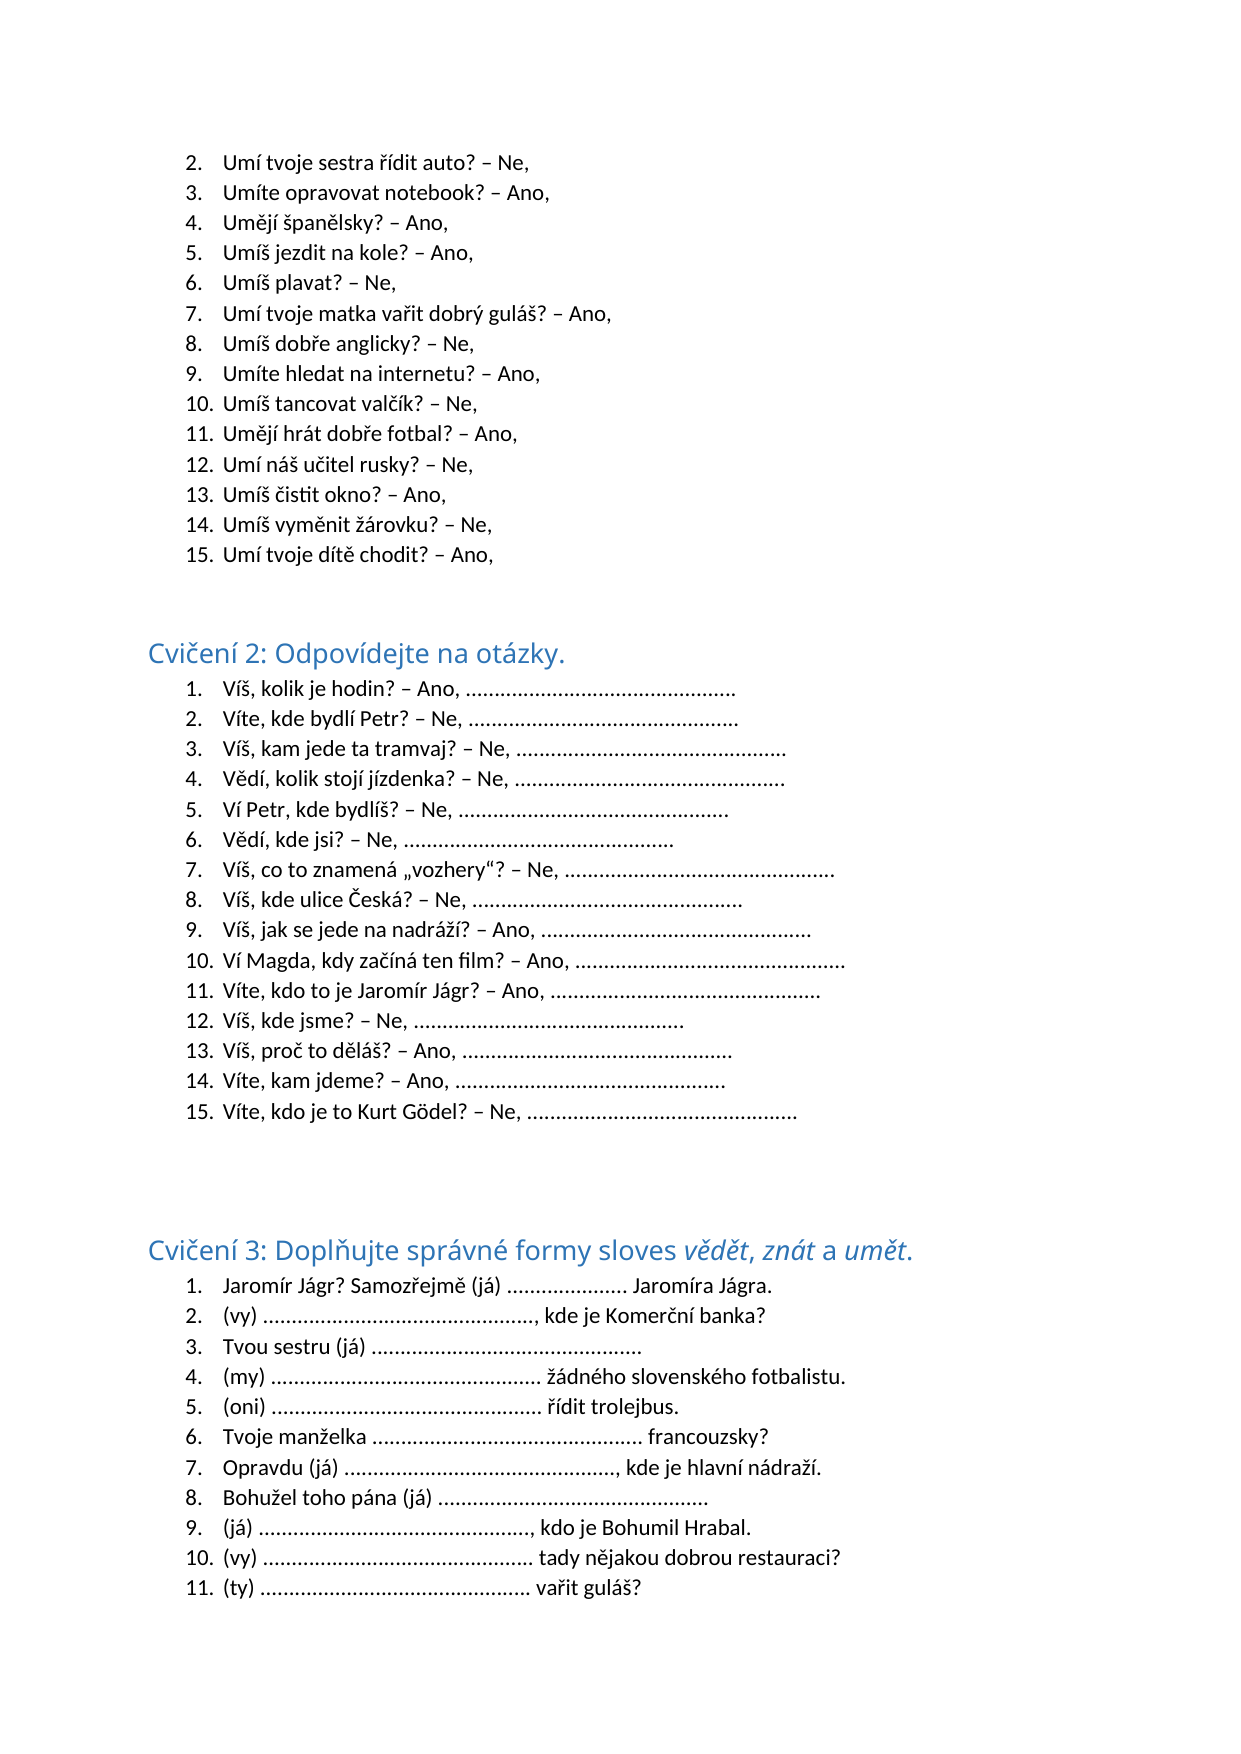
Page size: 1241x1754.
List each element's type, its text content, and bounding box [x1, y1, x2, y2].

list Ví Petr, kde bydlíš? – Ne, ............................................... [185, 795, 1093, 823]
list Umíš čistit okno? – Ano, [185, 480, 1093, 508]
list (my) ............................................... žádného slovenského fotbalistu. [185, 1362, 1093, 1390]
list Tvoje manželka ............................................... francouzsky? [185, 1422, 1093, 1450]
list Umíš vyměnit žárovku? – Ne, [185, 510, 1093, 538]
list Umí tvoje sestra řídit auto? – Ne, [185, 148, 1093, 176]
list (vy) ..............................................., kde je Komerční banka? [185, 1302, 1093, 1329]
list Víš, jak se jede na nadráží? – Ano, ............................................... [185, 916, 1093, 943]
list (já) ..............................................., kdo je Bohumil Hrabal. [185, 1513, 1093, 1541]
list (oni) ............................................... řídit trolejbus. [185, 1392, 1093, 1420]
list Umíš dobře anglicky? – Ne, [185, 329, 1093, 357]
list Opravdu (já) ..............................................., kde je hlavní nádraží. [185, 1453, 1093, 1481]
list Umí náš učitel rusky? – Ne, [185, 450, 1093, 478]
list Tvou sestru (já) ............................................... [185, 1332, 1093, 1360]
list Víte, kam jdeme? – Ano, ............................................... [185, 1067, 1093, 1094]
list Umíte opravovat notebook? – Ano, [185, 178, 1093, 206]
list Umíš plavat? – Ne, [185, 268, 1093, 296]
list Víte, kdo to je Jaromír Jágr? – Ano, ............................................... [185, 976, 1093, 1004]
list Umíš jezdit na kole? – Ano, [185, 238, 1093, 266]
list Umí tvoje matka vařit dobrý guláš? – Ano, [185, 299, 1093, 327]
list Víš, co to znamená „vozhery“? – Ne, ............................................... [185, 855, 1093, 883]
list Umějí hrát dobře fotbal? – Ano, [185, 419, 1093, 447]
list Vědí, kolik stojí jízdenka? – Ne, ............................................... [185, 764, 1093, 792]
list Víte, kdo je to Kurt Gödel? – Ne, ............................................... [185, 1097, 1093, 1125]
list Ví Magda, kdy začíná ten film? – Ano, ............................................... [185, 946, 1093, 974]
list Jaromír Jágr? Samozřejmě (já) ..................... Jaromíra Jágra. [185, 1271, 1093, 1299]
list (ty) ............................................... vařit guláš? [185, 1573, 1093, 1601]
subtitle Cvičení 3: Doplňujte správné formy sloves vědět, znát a umět. [148, 1232, 1093, 1268]
list Umíte hledat na internetu? – Ano, [185, 359, 1093, 387]
list Víš, kde jsme? – Ne, ............................................... [185, 1006, 1093, 1034]
list (vy) ............................................... tady nějakou dobrou restauraci? [185, 1543, 1093, 1571]
list Víš, kam jede ta tramvaj? – Ne, ............................................... [185, 734, 1093, 762]
list Umíš tancovat valčík? – Ne, [185, 389, 1093, 417]
list Víš, kde ulice Česká? – Ne, ............................................... [185, 885, 1093, 913]
list Umějí španělsky? – Ano, [185, 208, 1093, 236]
subtitle Cvičení 2: Odpovídejte na otázky. [148, 634, 1093, 671]
list Umí tvoje dítě chodit? – Ano, [185, 540, 1093, 568]
list Víte, kde bydlí Petr? – Ne, ............................................... [185, 704, 1093, 732]
list Bohužel toho pána (já) ............................................... [185, 1483, 1093, 1511]
list Vědí, kde jsi? – Ne, ............................................... [185, 825, 1093, 853]
list Víš, proč to děláš? – Ano, ............................................... [185, 1036, 1093, 1064]
list Víš, kolik je hodin? – Ano, ............................................... [185, 674, 1093, 702]
